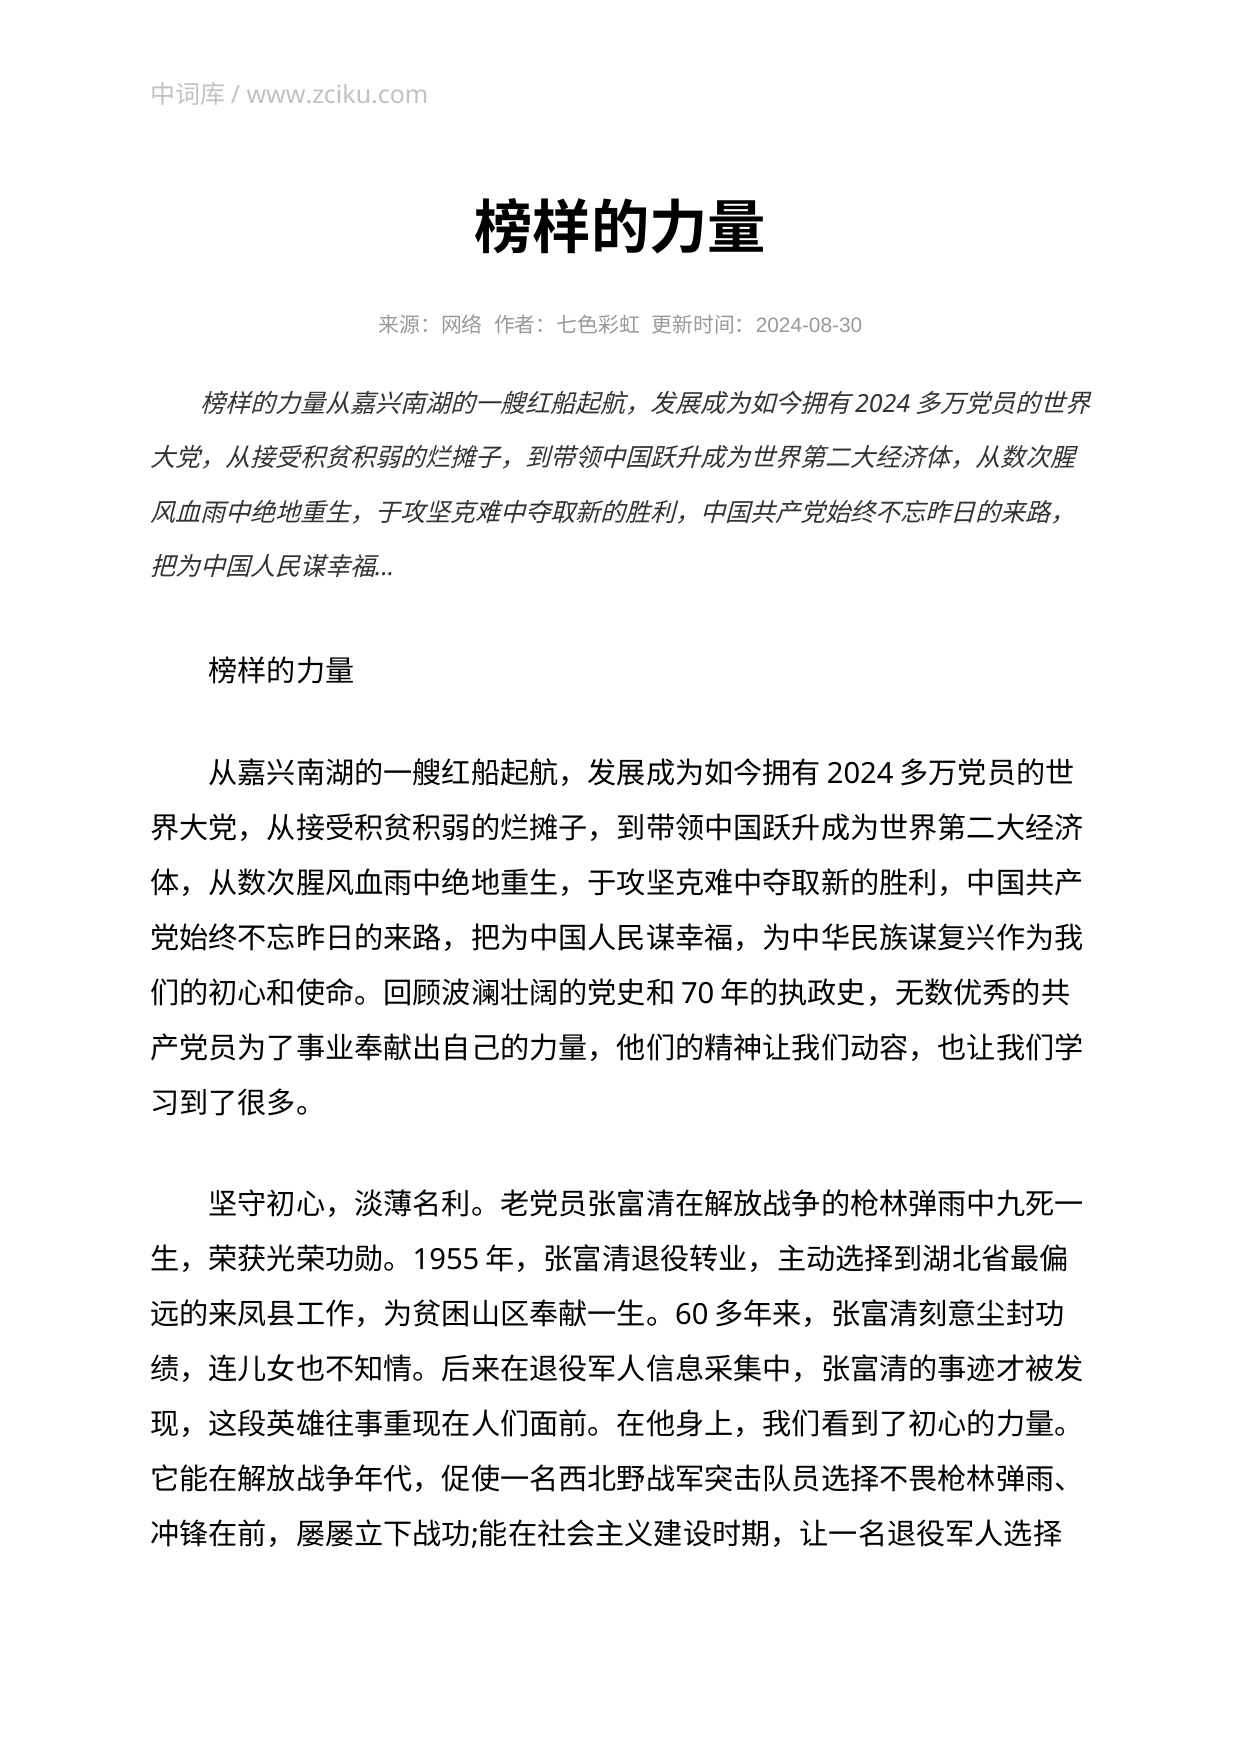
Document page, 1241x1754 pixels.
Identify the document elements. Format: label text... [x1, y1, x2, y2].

subtitle 榜样的力量 [150, 181, 1090, 266]
text 来源：网络 作者：七色彩虹 更新时间：2024-08-30 [150, 313, 1090, 337]
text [150, 1181, 1090, 1553]
text 从嘉兴南湖的一艘红船起航，发展成为如今拥有2024多万党员的世界大党，从接受积贫积弱的烂摊子，到带领中国跃升成为世界第二大经济体，从数次腥风血雨中绝地重生，于攻坚克难中夺取新的胜利，中国共产党始终不忘昨日的来路，把为中国人民谋幸福，为中华民族谋复兴作为我们的初心和使命。回顾波澜壮阔的党史和70年的执政史，无数优秀的共产党员为了事业奉献出自己的力量，他们的精神让我们动容，也让我们学习到了很多。 [150, 749, 1090, 1121]
text 榜样的力量从嘉兴南湖的一艘红船起航，发展成为如今拥有2024多万党员的世界大党，从接受积贫积弱的烂摊子，到带领中国跃升成为世界第二大经济体，从数次腥风血雨中绝地重生，于攻坚克难中夺取新的胜利，中国共产党始终不忘昨日的来路，把为中国人民谋幸福... [150, 383, 1090, 583]
text 榜样的力量 [150, 648, 1090, 690]
